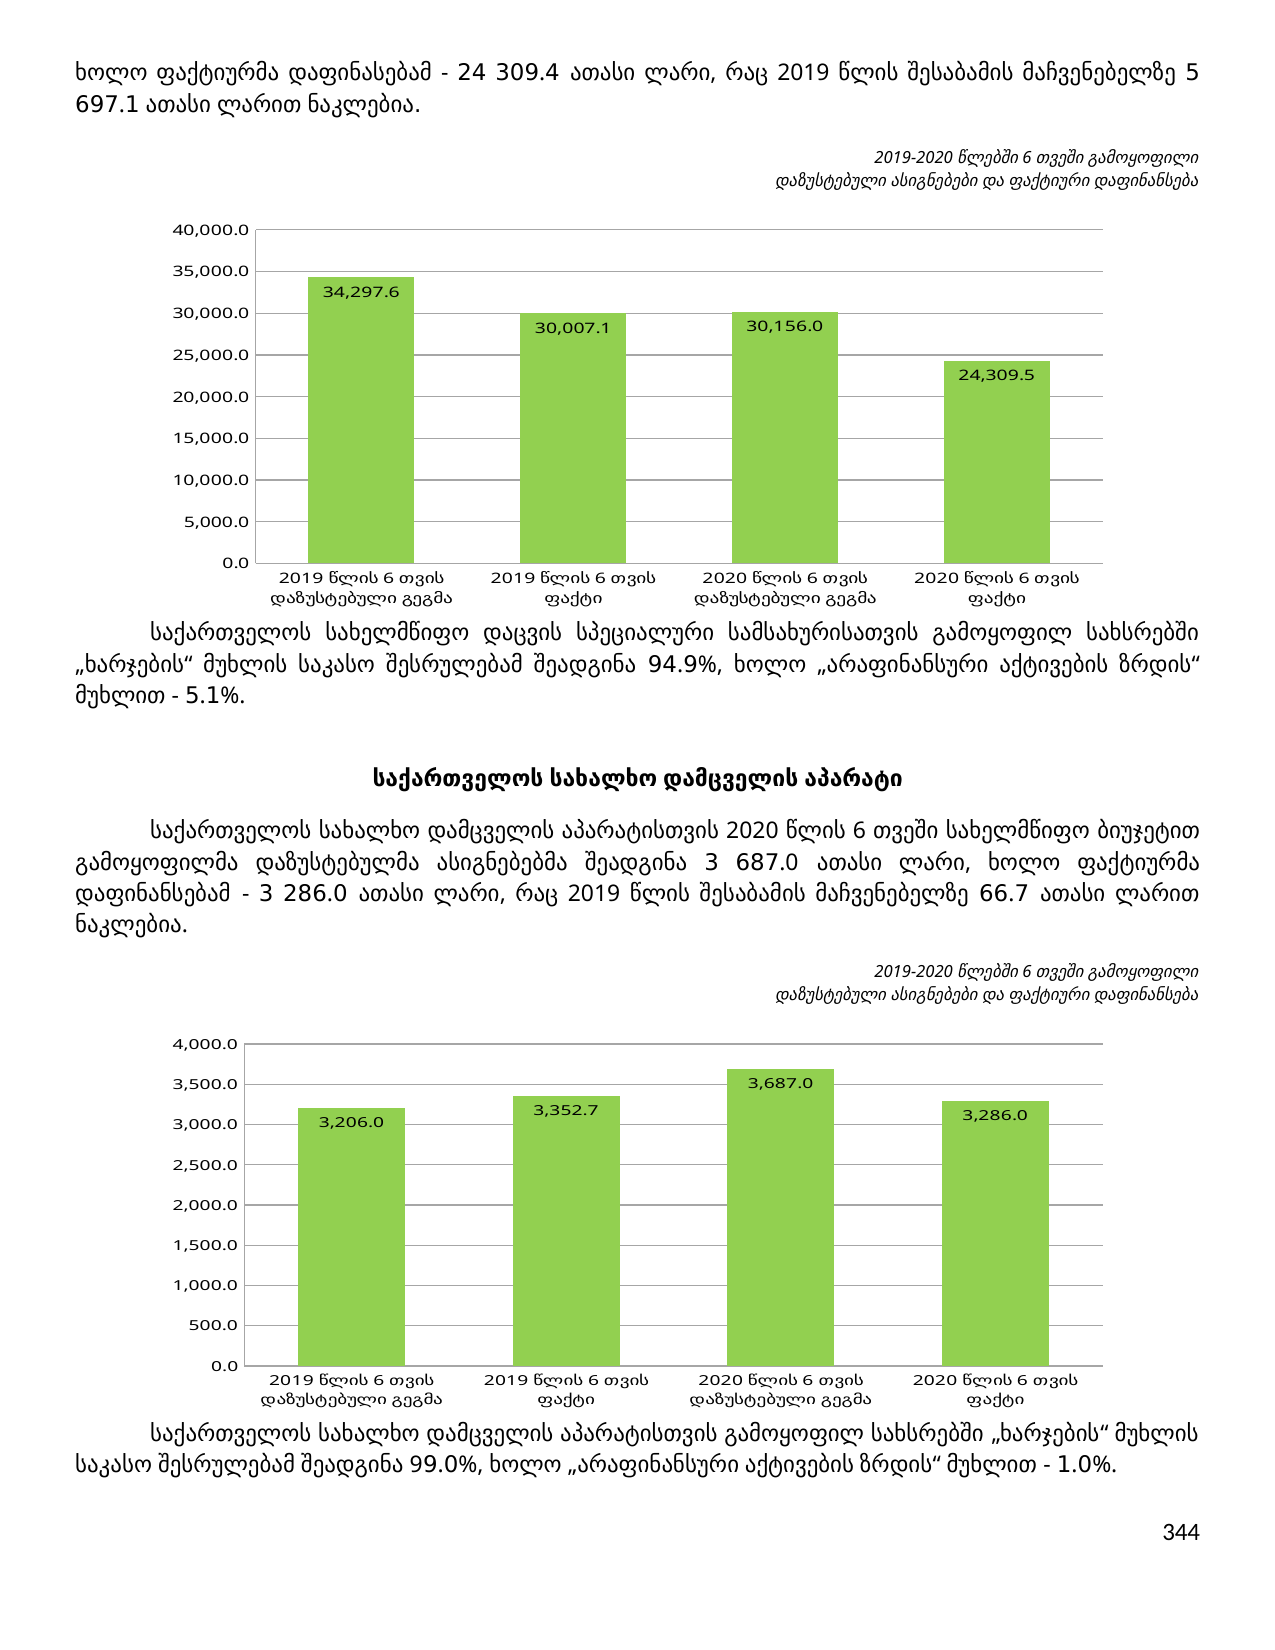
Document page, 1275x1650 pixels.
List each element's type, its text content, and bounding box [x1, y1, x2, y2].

text 2019-2020 წლებში 6 თვეში გამოყოფილი დაზუსტებული ასიგნებები და ფაქტიური დაფინანსება [75, 145, 1200, 191]
text საქართველოს სახელმწიფო დაცვის სპეციალური სამსახურისათვის გამოყოფილ სახსრებში „ხარჯების“ მუხლის საკასო შესრულებამ შეადგინა 94.9%, ხოლო „არაფინანსური აქტივების ზრდის“ მუხლით - 5.1%. [75, 616, 1200, 710]
text საქართველოს სახალხო დამცველის აპარატისთვის გამოყოფილ სახსრებში „ხარჯების“ მუხლის საკასო შესრულებამ შეადგინა 99.0%, ხოლო „არაფინანსური აქტივების ზრდის“ მუხლით - 1.0%. [75, 1417, 1200, 1479]
text საქართველოს სახალხო დამცველის აპარატისთვის 2020 წლის 6 თვეში სახელმწიფო ბიუჯეტით გამოყოფილმა დაზუსტებულმა ასიგნებებმა შეადგინა 3 687.0 ათასი ლარი, ხოლო ფაქტიურმა დაფინანსებამ - 3 286.0 ათასი ლარი, რაც 2019 წლის შესაბამის მაჩვენებელზე 66.7 ათასი ლარით ნაკლებია. [75, 814, 1200, 939]
text 2019-2020 წლებში 6 თვეში გამოყოფილი დაზუსტებული ასიგნებები და ფაქტიური დაფინანსება [75, 960, 1200, 1006]
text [75, 56, 1200, 119]
text საქართველოს სახალხო დამცველის აპარატი [75, 762, 1200, 793]
